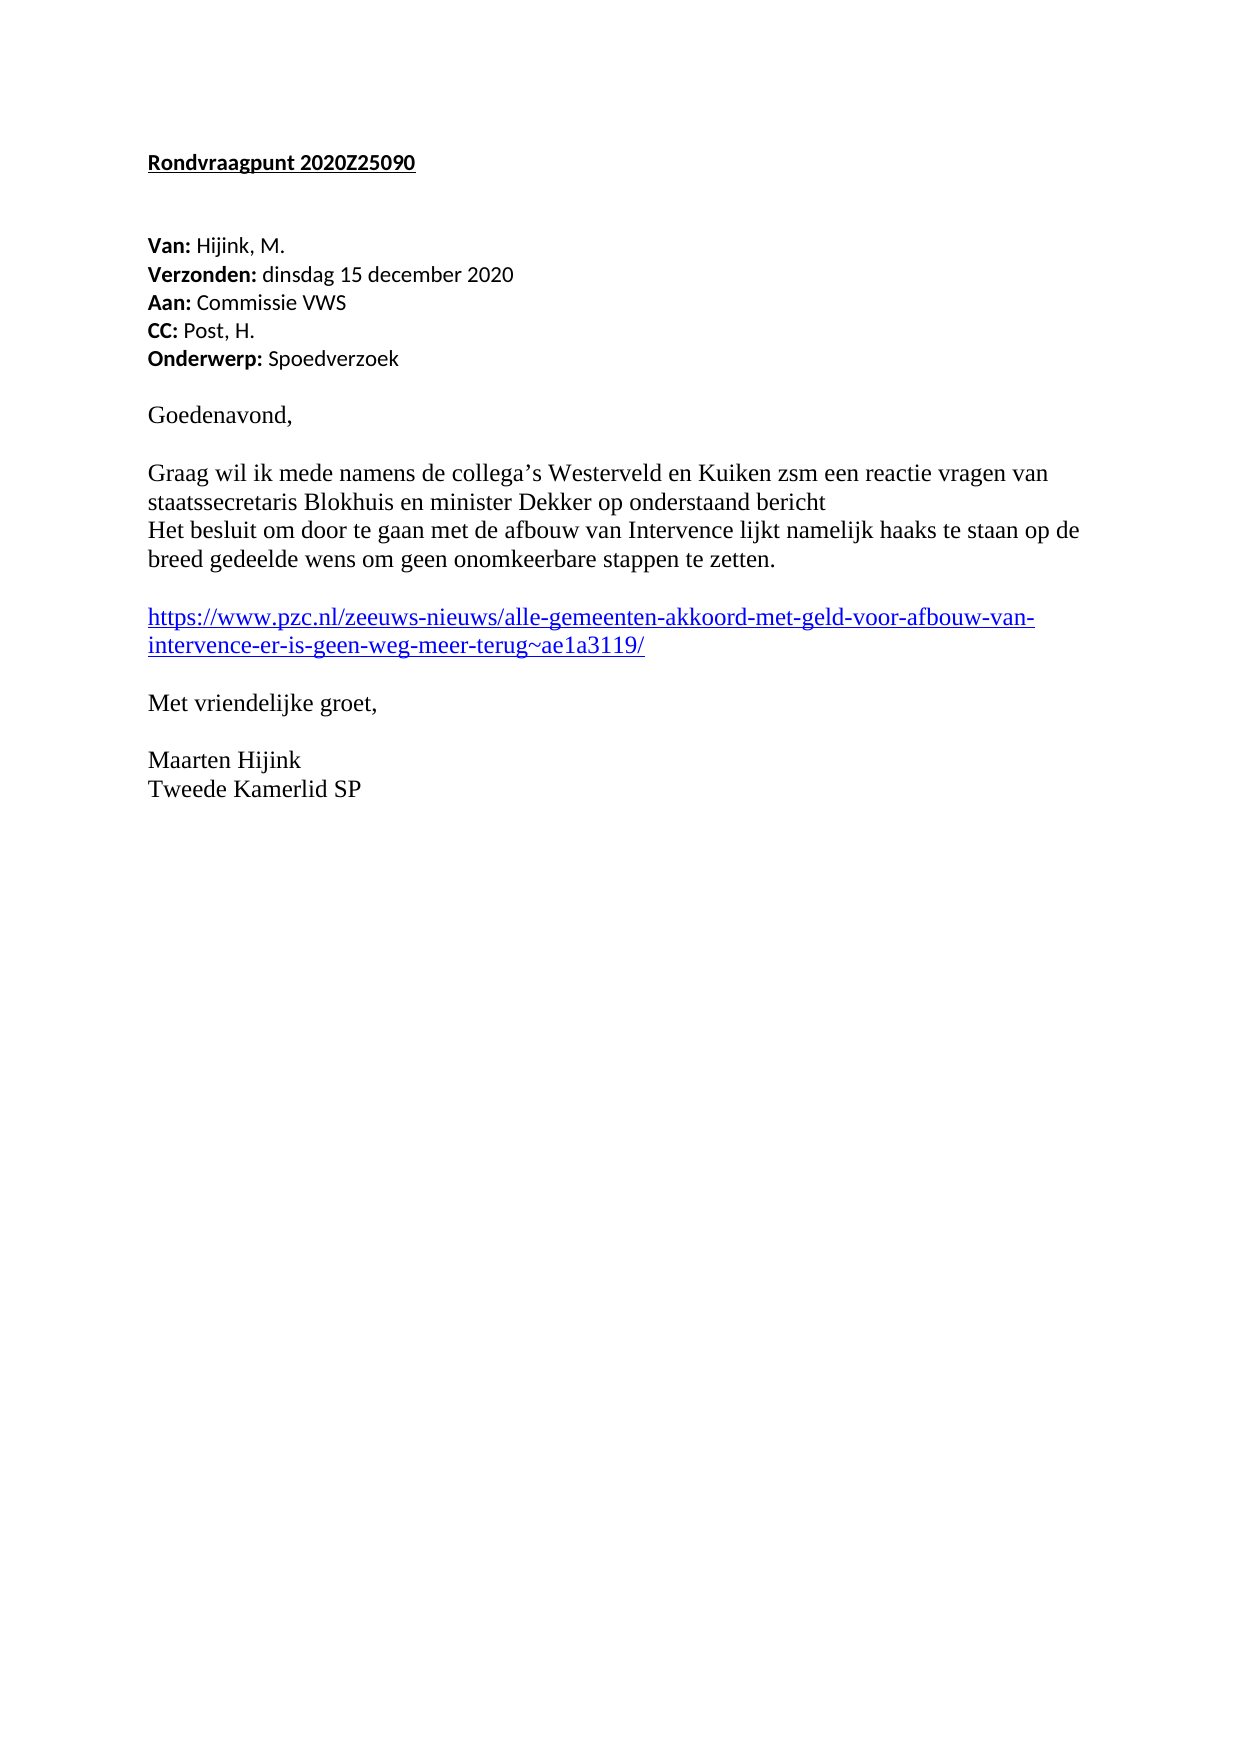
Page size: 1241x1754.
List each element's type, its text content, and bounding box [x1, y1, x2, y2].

text Maarten Hijink [148, 746, 1093, 774]
text Tweede Kamerlid SP [148, 774, 1093, 803]
text Rondvraagpunt 2020Z25090 [148, 148, 1093, 176]
text Van: Hijink, M. Verzonden: dinsdag 15 december 2020 Aan: Commissie VWS CC: Post, H. Onderwerp: Spoedverzoek [148, 232, 1093, 372]
text Goedenavond, [148, 401, 1093, 429]
text Het besluit om door te gaan met de afbouw van Intervence lijkt namelijk haaks te staan op de breed gedeelde wens om geen onomkeerbare stappen te zetten. [148, 516, 1093, 573]
text https://www.pzc.nl/zeeuws-nieuws/alle-gemeenten-akkoord-met-geld-voor-afbouw-van-intervence-er-is-geen-weg-meer-terug~ae1a3119/ [148, 602, 1093, 659]
text Graag wil ik mede namens de collega’s Westerveld en Kuiken zsm een reactie vragen van staatssecretaris Blokhuis en minister Dekker op onderstaand bericht [148, 429, 1093, 516]
text Met vriendelijke groet, [148, 688, 1093, 717]
